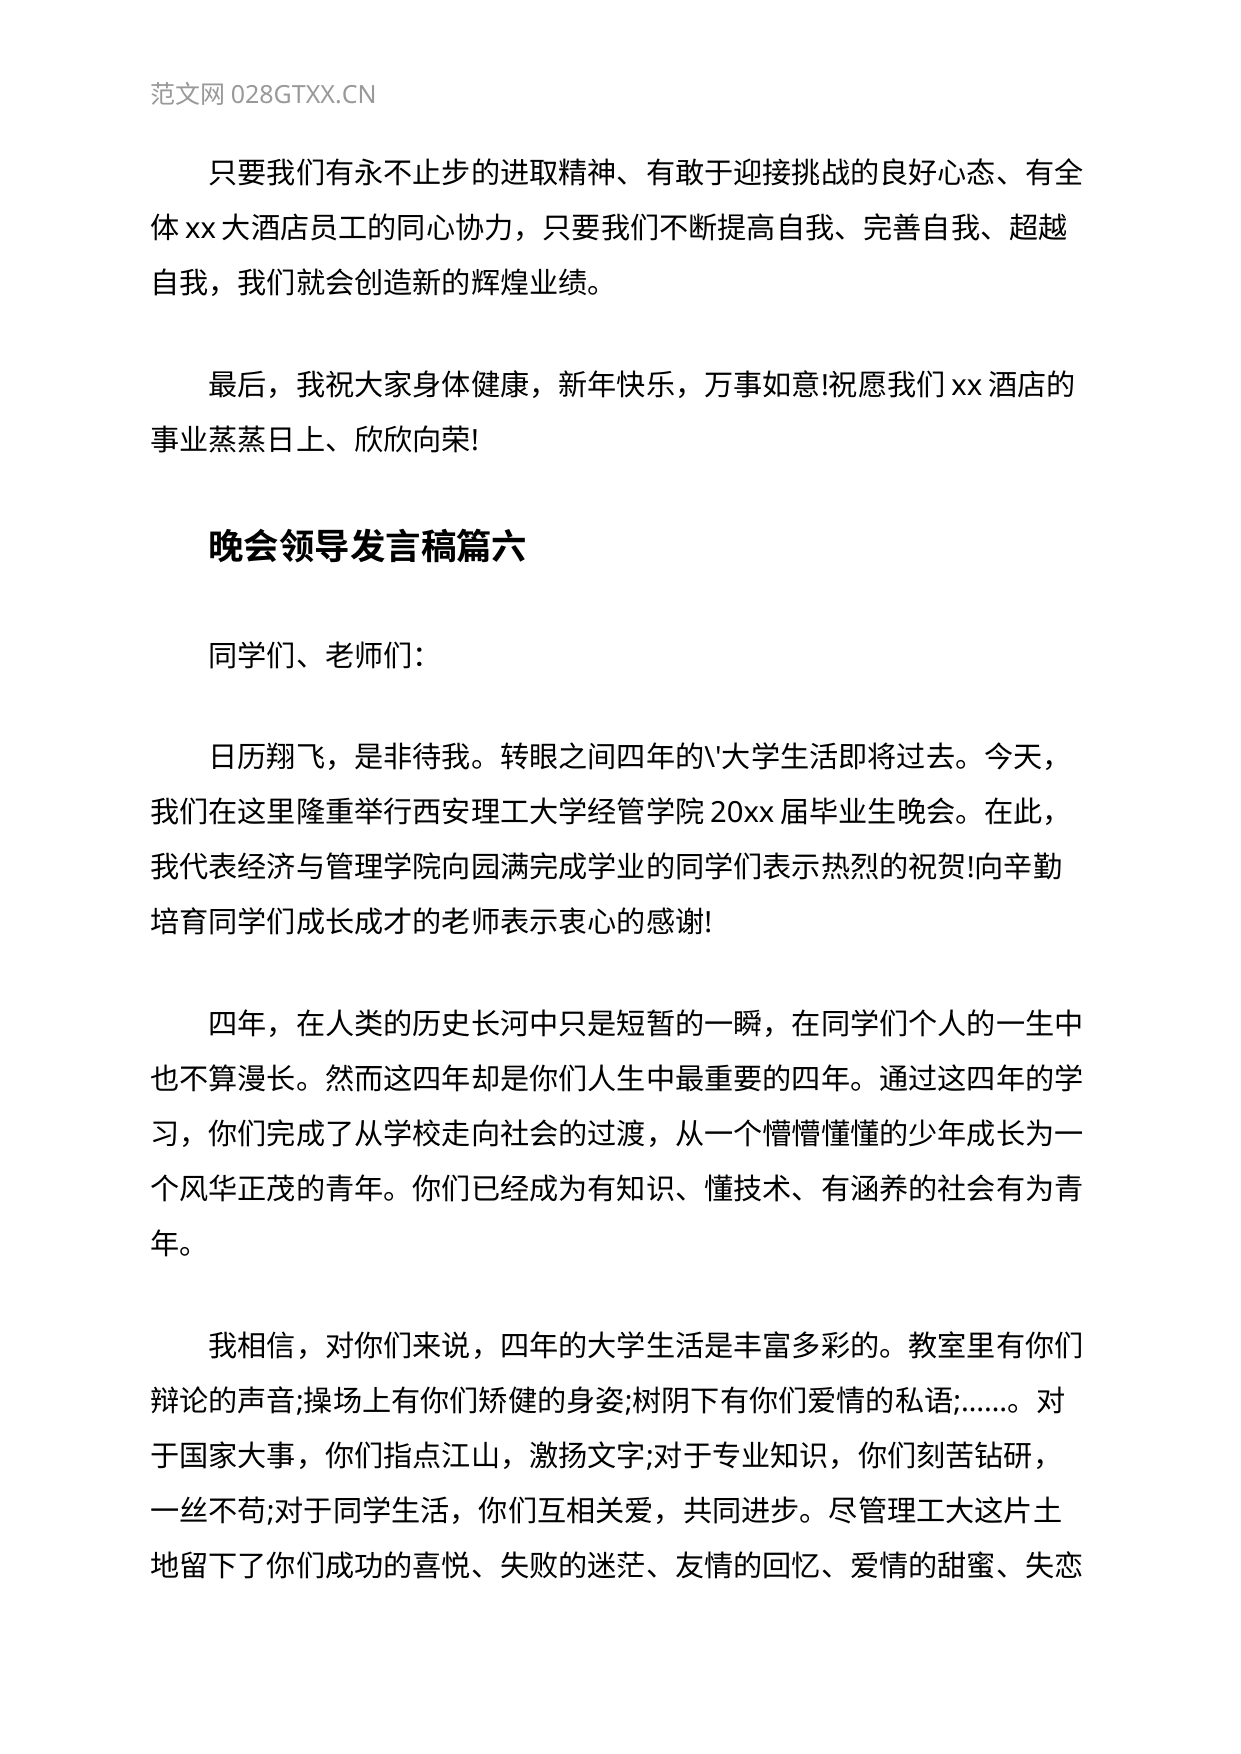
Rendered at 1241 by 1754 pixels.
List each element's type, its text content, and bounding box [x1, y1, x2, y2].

text 日历翔飞，是非待我。转眼之间四年的\'大学生活即将过去。今天，我们在这里隆重举行西安理工大学经管学院20xx届毕业生晚会。在此，我代表经济与管理学院向园满完成学业的同学们表示热烈的祝贺!向辛勤培育同学们成长成才的老师表示衷心的感谢! [150, 734, 1090, 941]
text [150, 1322, 1090, 1584]
text 四年，在人类的历史长河中只是短暂的一瞬，在同学们个人的一生中也不算漫长。然而这四年却是你们人生中最重要的四年。通过这四年的学习，你们完成了从学校走向社会的过渡，从一个懵懵懂懂的少年成长为一个风华正茂的青年。你们已经成为有知识、懂技术、有涵养的社会有为青年。 [150, 1001, 1090, 1263]
text 只要我们有永不止步的进取精神、有敢于迎接挑战的良好心态、有全体xx大酒店员工的同心协力，只要我们不断提高自我、完善自我、超越自我，我们就会创造新的辉煌业绩。 [150, 150, 1090, 302]
text 晚会领导发言稿篇六 [150, 519, 1090, 570]
text 同学们、老师们： [150, 632, 1090, 674]
text 最后，我祝大家身体健康，新年快乐，万事如意!祝愿我们xx酒店的事业蒸蒸日上、欣欣向荣! [150, 362, 1090, 459]
